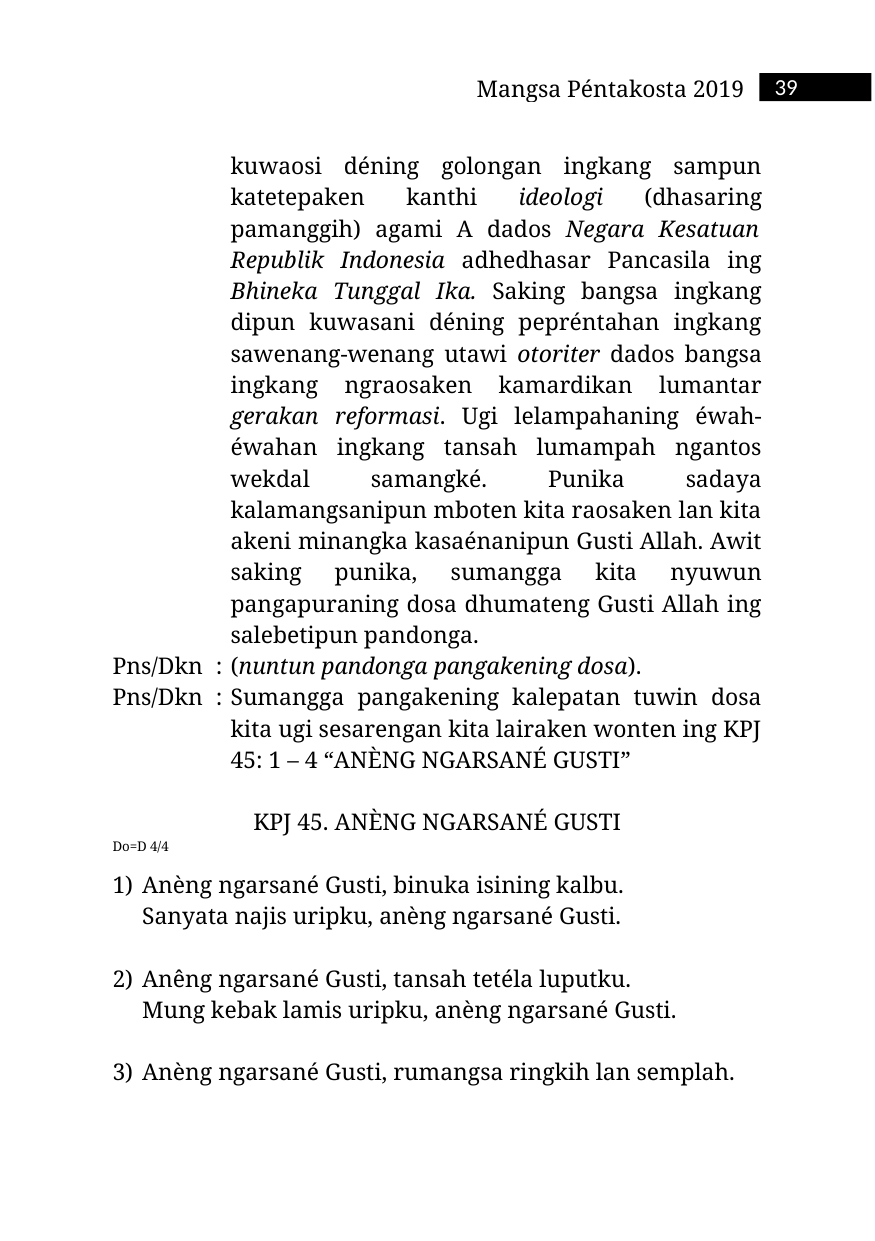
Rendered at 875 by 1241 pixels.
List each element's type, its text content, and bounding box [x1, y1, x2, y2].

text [112, 150, 762, 650]
text Sanyata najis uripku, anèng ngarsané Gusti. [142, 900, 762, 931]
text 2) Anêng ngarsané Gusti, tansah tetéla luputku. [112, 962, 762, 994]
text Do=D 4/4 [112, 837, 762, 869]
text 3) Anèng ngarsané Gusti, rumangsa ringkih lan semplah. [112, 1056, 762, 1087]
text Pns/Dkn : Sumangga pangakening kalepatan tuwin dosa kita ugi sesarengan kita lairaken wonten ing KPJ 45: 1 – 4 “ANÈNG NGARSANÉ GUSTI” [112, 681, 762, 775]
text Mung kebak lamis uripku, anèng ngarsané Gusti. [142, 994, 762, 1025]
text 1) Anèng ngarsané Gusti, binuka isining kalbu. [112, 869, 762, 900]
text Pns/Dkn : (nuntun pandonga pangakening dosa). [112, 650, 762, 681]
text KPJ 45. ANÈNG NGARSANÉ GUSTI [112, 806, 762, 837]
